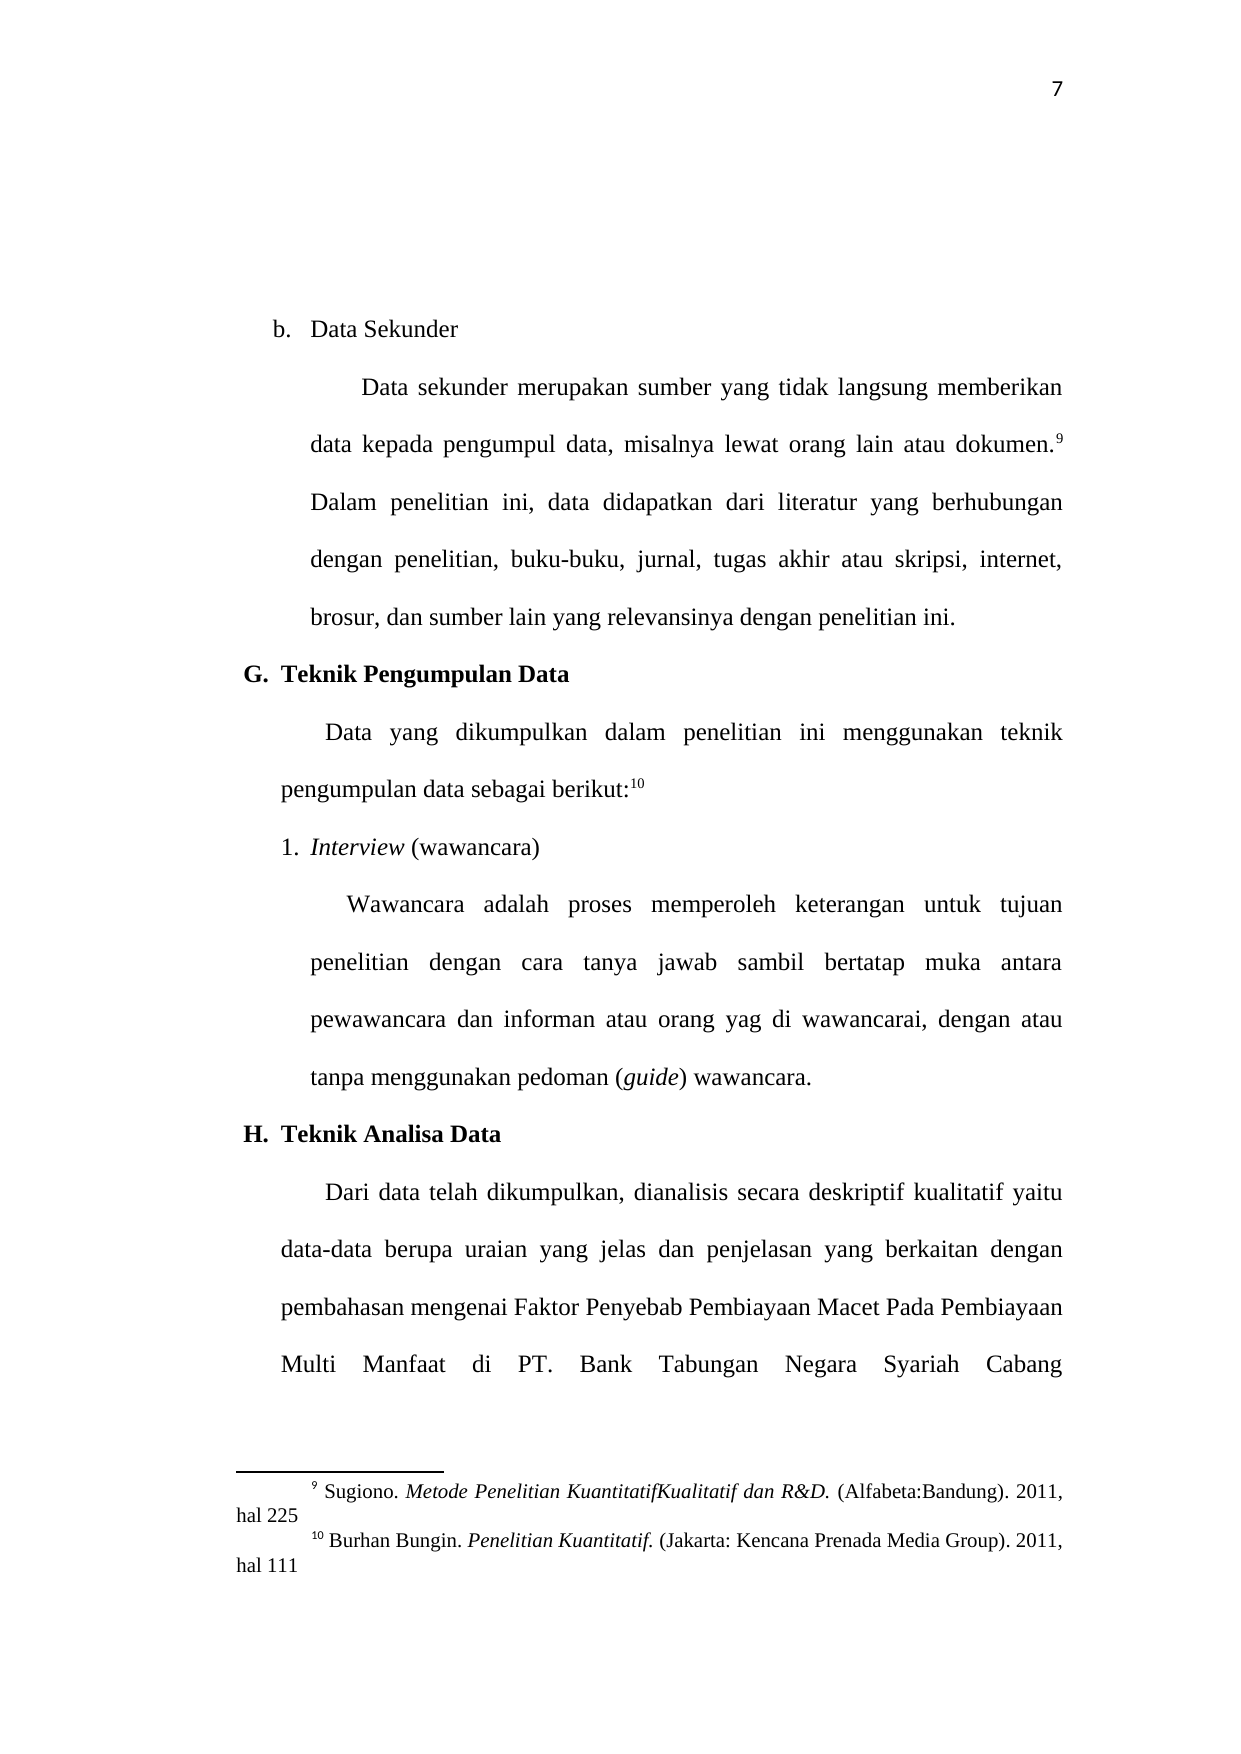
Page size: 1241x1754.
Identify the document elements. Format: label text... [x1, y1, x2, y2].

list Interview (wawancara) [281, 832, 1063, 861]
list Data sekunder merupakan sumber yang tidak langsung memberikan data kepada pengumpul data, misalnya lewat orang lain atau dokumen. Dalam penelitian ini, data didapatkan dari literatur yang berhubungan dengan penelitian, buku-buku, jurnal, tugas akhir atau skripsi, internet, brosur, dan sumber lain yang relevansinya dengan penelitian ini. [310, 372, 1063, 631]
list Data yang dikumpulkan dalam penelitian ini menggunakan teknik pengumpulan data sebagai berikut: [281, 717, 1063, 803]
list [281, 1177, 1063, 1378]
list Data Sekunder [273, 314, 1063, 343]
list Teknik Pengumpulan Data [243, 659, 1063, 688]
list Teknik Analisa Data [243, 1119, 1063, 1148]
list Wawancara adalah proses memperoleh keterangan untuk tujuan penelitian dengan cara tanya jawab sambil bertatap muka antara pewawancara dan informan atau orang yag di wawancarai, dengan atau tanpa menggunakan pedoman (guide) wawancara. [310, 889, 1063, 1091]
